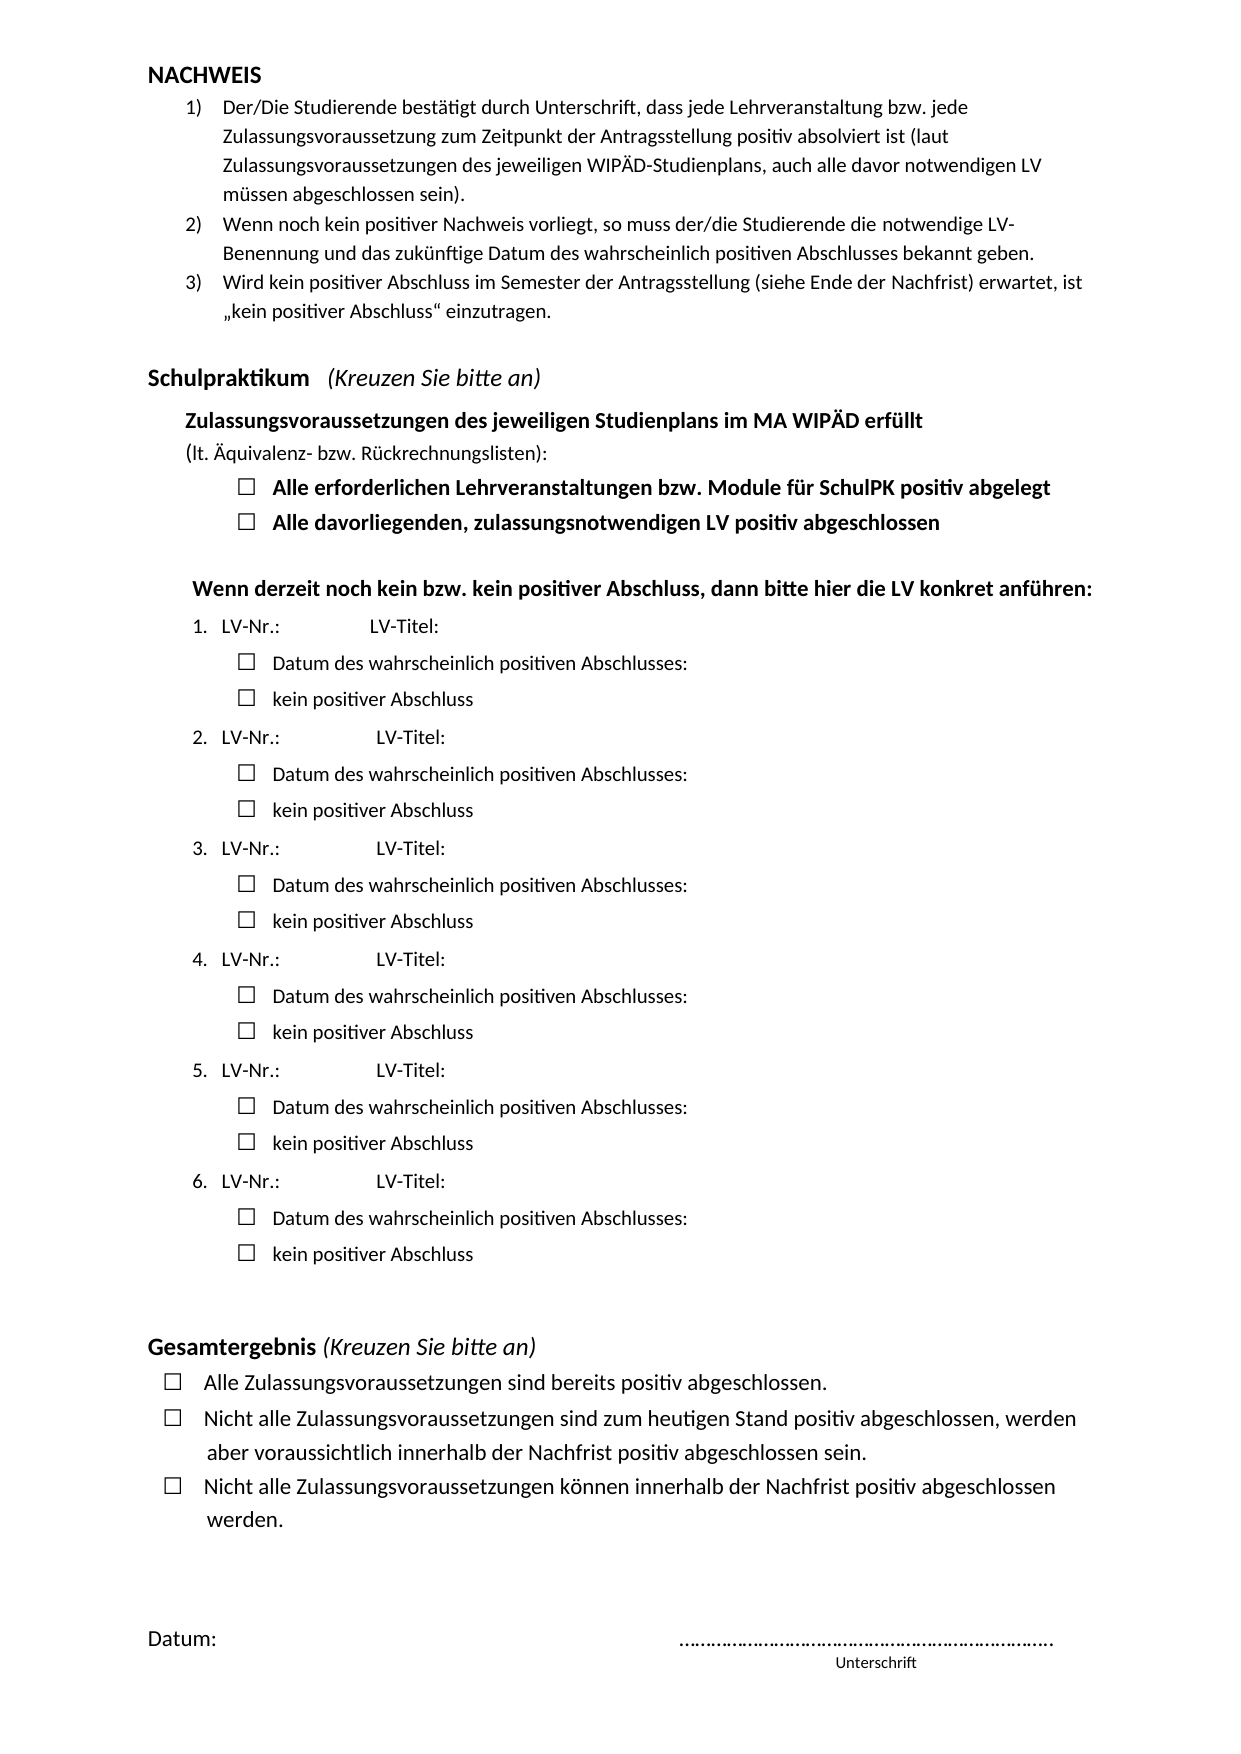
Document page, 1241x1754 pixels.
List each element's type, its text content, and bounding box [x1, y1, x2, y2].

text Datum des wahrscheinlich positiven Abschlusses: [236, 868, 1093, 899]
text kein positiver Abschluss [236, 1237, 1093, 1268]
text Gesamtergebnis (Kreuzen Sie bitte an) [148, 1331, 1093, 1362]
text Nicht alle Zulassungsvoraussetzungen sind zum heutigen Stand positiv abgeschlossen, werden aber voraussichtlich innerhalb der Nachfrist positiv abgeschlossen sein. [162, 1402, 1093, 1466]
list Der/Die Studierende bestätigt durch Unterschrift, dass jede Lehrveranstaltung bzw. jede Zulassungsvoraussetzung zum Zeitpunkt der Antragsstellung positiv absolviert ist (laut Zulassungsvoraussetzungen des jeweiligen WIPÄD-Studienplans, auch alle davor notwendigen LV müssen abgeschlossen sein). [185, 94, 1093, 207]
text Datum des wahrscheinlich positiven Abschlusses: [236, 979, 1093, 1010]
text Datum des wahrscheinlich positiven Abschlusses: [236, 646, 1093, 677]
list Zulassungsvoraussetzungen des jeweiligen Studienplans im MA WIPÄD erfüllt (lt. Äquivalenz- bzw. Rückrechnungslisten): [185, 406, 1093, 466]
text Nicht alle Zulassungsvoraussetzungen können innerhalb der Nachfrist positiv abgeschlossen werden. [162, 1470, 1093, 1533]
list LV-Nr.: LV-Titel: [192, 1051, 1093, 1085]
text Wenn derzeit noch kein bzw. kein positiver Abschluss, dann bitte hier die LV konkret anführen: [192, 574, 1122, 602]
list Schulpraktikum (Kreuzen Sie bitte an) [148, 362, 1093, 393]
text kein positiver Abschluss [236, 1015, 1093, 1046]
list LV-Nr.: LV-Titel: [192, 1162, 1093, 1196]
list LV-Nr.: LV-Titel: [192, 607, 1093, 641]
list LV-Nr.: LV-Titel: [192, 718, 1093, 752]
text kein positiver Abschluss [236, 1126, 1093, 1157]
text kein positiver Abschluss [236, 904, 1093, 935]
list Wird kein positiver Abschluss im Semester der Antragsstellung (siehe Ende der Nachfrist) erwartet, ist „kein positiver Abschluss“ einzutragen. [185, 269, 1093, 324]
text Datum des wahrscheinlich positiven Abschlusses: [236, 1090, 1093, 1121]
text Alle erforderlichen Lehrveranstaltungen bzw. Module für SchulPK positiv abgelegt [236, 470, 1093, 502]
text Datum: …………………………………………………………….. [148, 1619, 1093, 1653]
text kein positiver Abschluss [236, 793, 1093, 824]
text Alle davorliegenden, zulassungsnotwendigen LV positiv abgeschlossen [236, 506, 1093, 538]
text Alle Zulassungsvoraussetzungen sind bereits positiv abgeschlossen. [162, 1366, 1093, 1397]
text Datum des wahrscheinlich positiven Abschlusses: [236, 1201, 1093, 1232]
list LV-Nr.: LV-Titel: [192, 829, 1093, 863]
list Wenn noch kein positiver Nachweis vorliegt, so muss der/die Studierende die notwendige LV-Benennung und das zukünftige Datum des wahrscheinlich positiven Abschlusses bekannt geben. [185, 211, 1093, 265]
list LV-Nr.: LV-Titel: [192, 940, 1093, 974]
text Datum des wahrscheinlich positiven Abschlusses: [236, 757, 1093, 788]
text NACHWEIS [148, 59, 1093, 89]
text kein positiver Abschluss [236, 682, 1093, 713]
